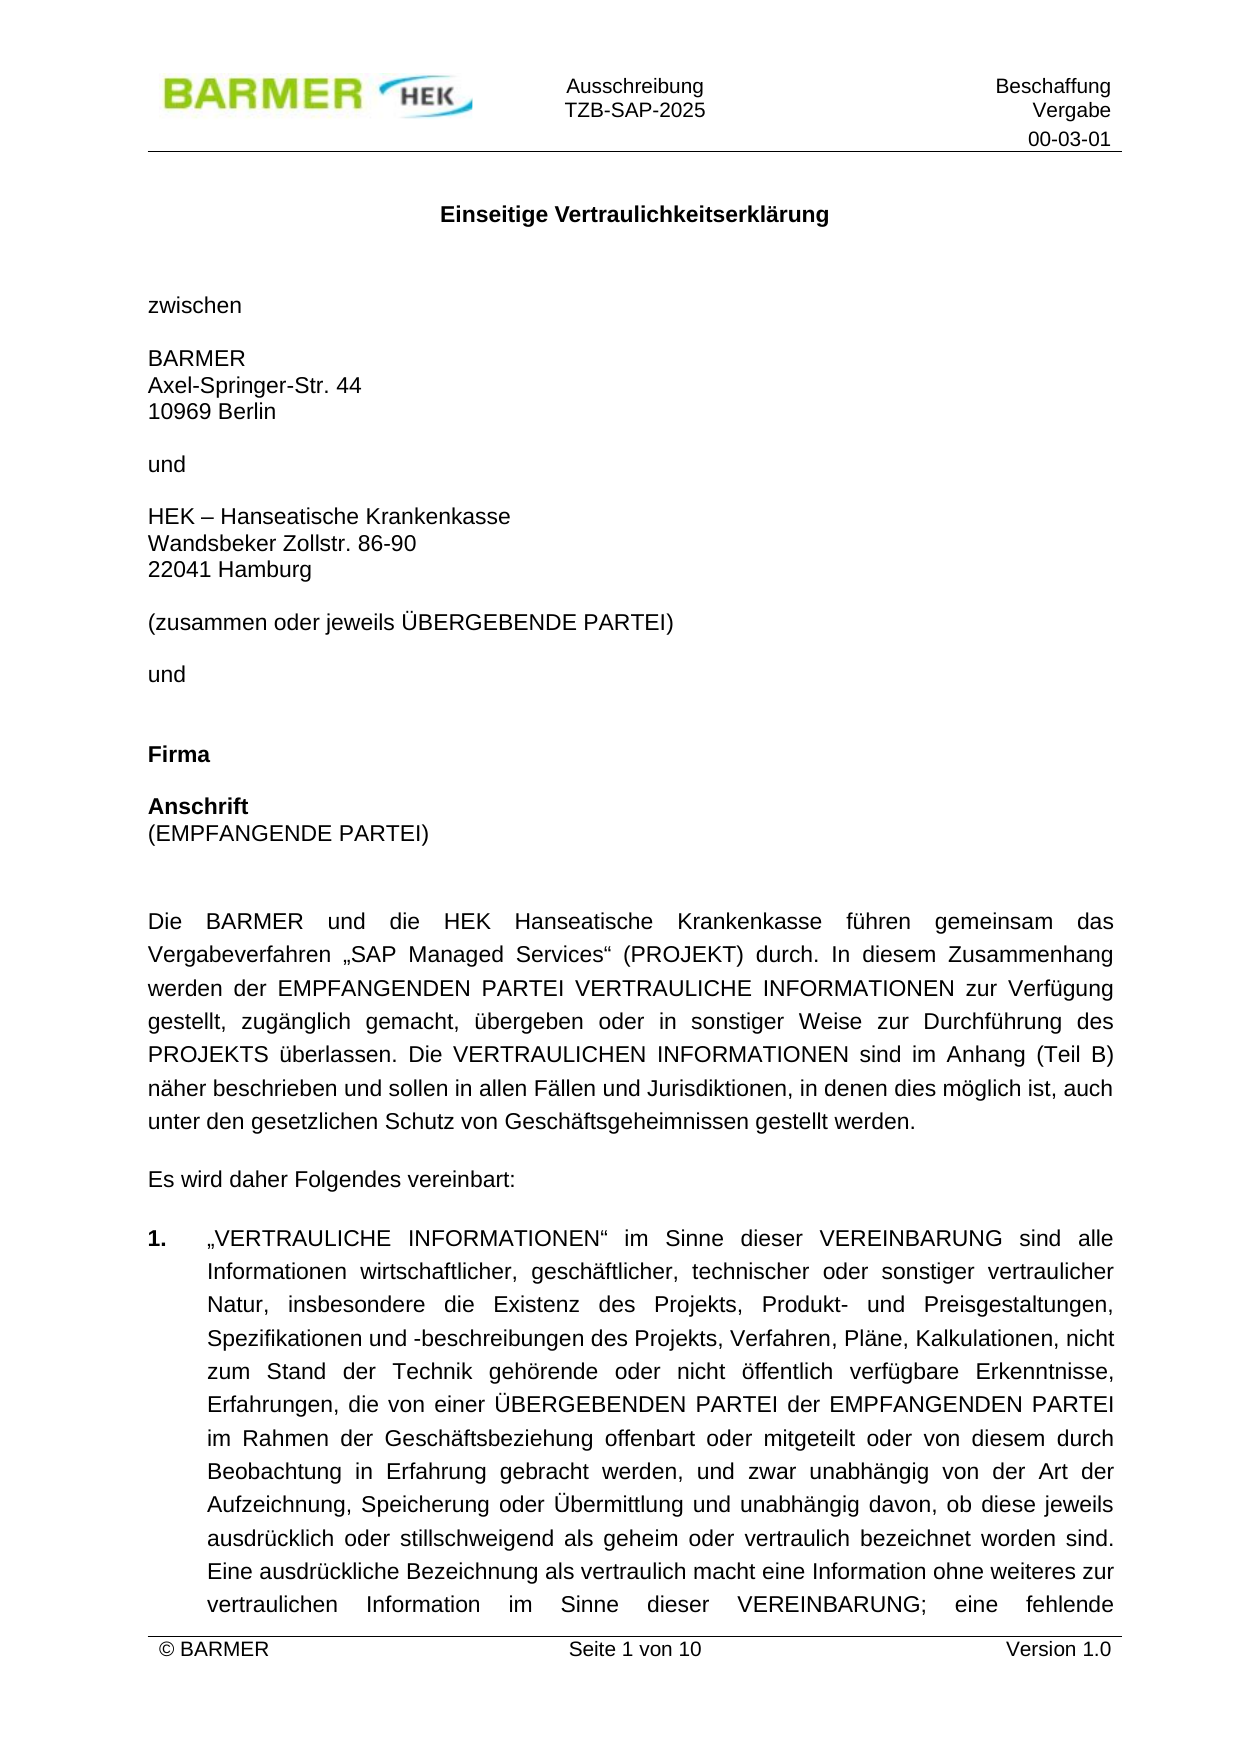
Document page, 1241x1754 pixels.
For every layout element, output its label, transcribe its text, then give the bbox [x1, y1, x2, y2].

text Anschrift [148, 793, 1122, 819]
picture [158, 73, 473, 127]
text HEK – Hanseatische Krankenkasse [148, 503, 1122, 530]
subtitle Einseitige Vertraulichkeitserklärung [148, 201, 1122, 227]
text 10969 Berlin [148, 398, 1122, 424]
text Es wird daher Folgendes vereinbart: [148, 1161, 1114, 1194]
text 22041 Hamburg [148, 556, 1122, 582]
text und [148, 661, 1122, 688]
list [147, 1219, 1114, 1619]
text BARMER [148, 345, 1122, 372]
text und [148, 451, 1122, 477]
text Axel-Springer-Str. 44 [148, 372, 1122, 398]
text Firma [148, 741, 1122, 767]
text Die BARMER und die HEK Hanseatische Krankenkasse führen gemeinsam das Vergabeverfahren „SAP Managed Services“ (PROJEKT) durch. In diesem Zusammenhang werden der EMPFANGENDEN PARTEI VERTRAULICHE INFORMATIONEN zur Verfügung gestellt, zugänglich gemacht, übergeben oder in sonstiger Weise zur Durchführung des PROJEKTS überlassen. Die VERTRAULICHEN INFORMATIONEN sind im Anhang (Teil B) näher beschrieben und sollen in allen Fällen und Jurisdiktionen, in denen dies möglich ist, auch unter den gesetzlichen Schutz von Geschäftsgeheimnissen gestellt werden. [148, 903, 1114, 1136]
text zwischen [148, 292, 1122, 319]
text Wandsbeker Zollstr. 86-90 [148, 530, 1122, 556]
text (zusammen oder jeweils ÜBERGEBENDE PARTEI) [148, 609, 1122, 635]
text (EMPFANGENDE PARTEI) [148, 819, 1122, 846]
